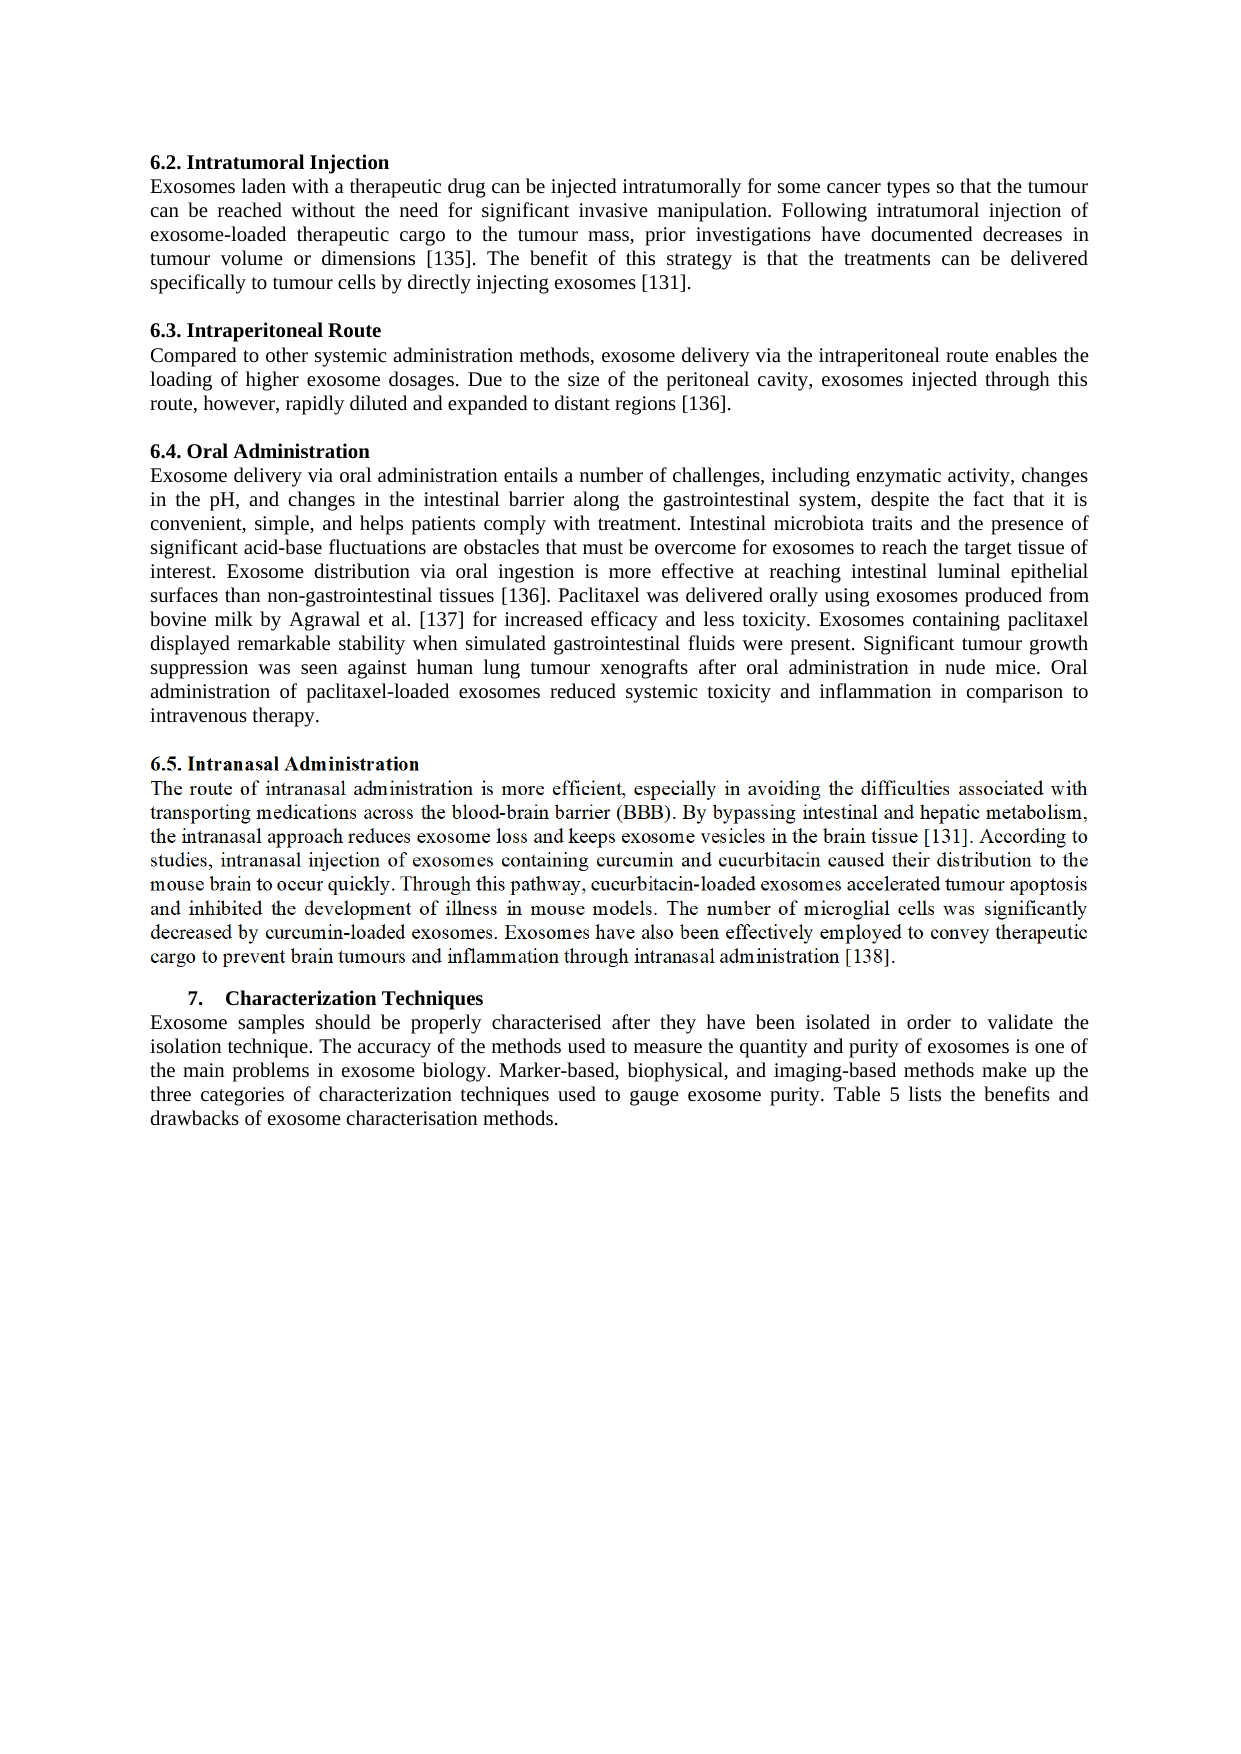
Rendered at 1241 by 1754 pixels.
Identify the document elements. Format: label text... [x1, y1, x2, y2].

text Compared to other systemic administration methods, exosome delivery via the intraperitoneal route enables the loading of higher exosome dosages. Due to the size of the peritoneal cavity, exosomes injected through this route, however, rapidly diluted and expanded to distant regions [136]. [150, 342, 1090, 415]
text Exosome delivery via oral administration entails a number of challenges, including enzymatic activity, changes in the pH, and changes in the intestinal barrier along the gastrointestinal system, despite the fact that it is convenient, simple, and helps patients comply with treatment. Intestinal microbiota traits and the presence of significant acid-base fluctuations are obstacles that must be overcome for exosomes to reach the target tissue of interest. Exosome distribution via oral ingestion is more effective at reaching intestinal luminal epithelial surfaces than non-gastrointestinal tissues [136]. Paclitaxel was delivered orally using exosomes produced from bovine milk by Agrawal et al. [137] for increased efficacy and less toxicity. Exosomes containing paclitaxel displayed remarkable stability when simulated gastrointestinal fluids were present. Significant tumour growth suppression was seen against human lung tumour xenografts after oral administration in nude mice. Oral administration of paclitaxel-loaded exosomes reduced systemic toxicity and inflammation in comparison to intravenous therapy. [150, 463, 1090, 727]
text 6.3. Intraperitoneal Route [150, 318, 1090, 342]
text Exosome samples should be properly characterised after they have been isolated in order to validate the isolation technique. The accuracy of the methods used to measure the quantity and purity of exosomes is one of the main problems in exosome biology. Marker-based, biophysical, and imaging-based methods make up the three categories of characterization techniques used to gauge exosome purity. Table 5 lists the benefits and drawbacks of exosome characterisation methods. [150, 1010, 1090, 1130]
text 6.2. Intratumoral Injection [150, 150, 1090, 174]
list Characterization Techniques [187, 986, 1090, 1010]
text 6.4. Oral Administration [150, 439, 1090, 463]
picture [150, 751, 1090, 967]
text Exosomes laden with a therapeutic drug can be injected intratumorally for some cancer types so that the tumour can be reached without the need for significant invasive manipulation. Following intratumoral injection of exosome-loaded therapeutic cargo to the tumour mass, prior investigations have documented decreases in tumour volume or dimensions [135]. The benefit of this strategy is that the treatments can be delivered specifically to tumour cells by directly injecting exosomes [131]. [150, 174, 1090, 294]
